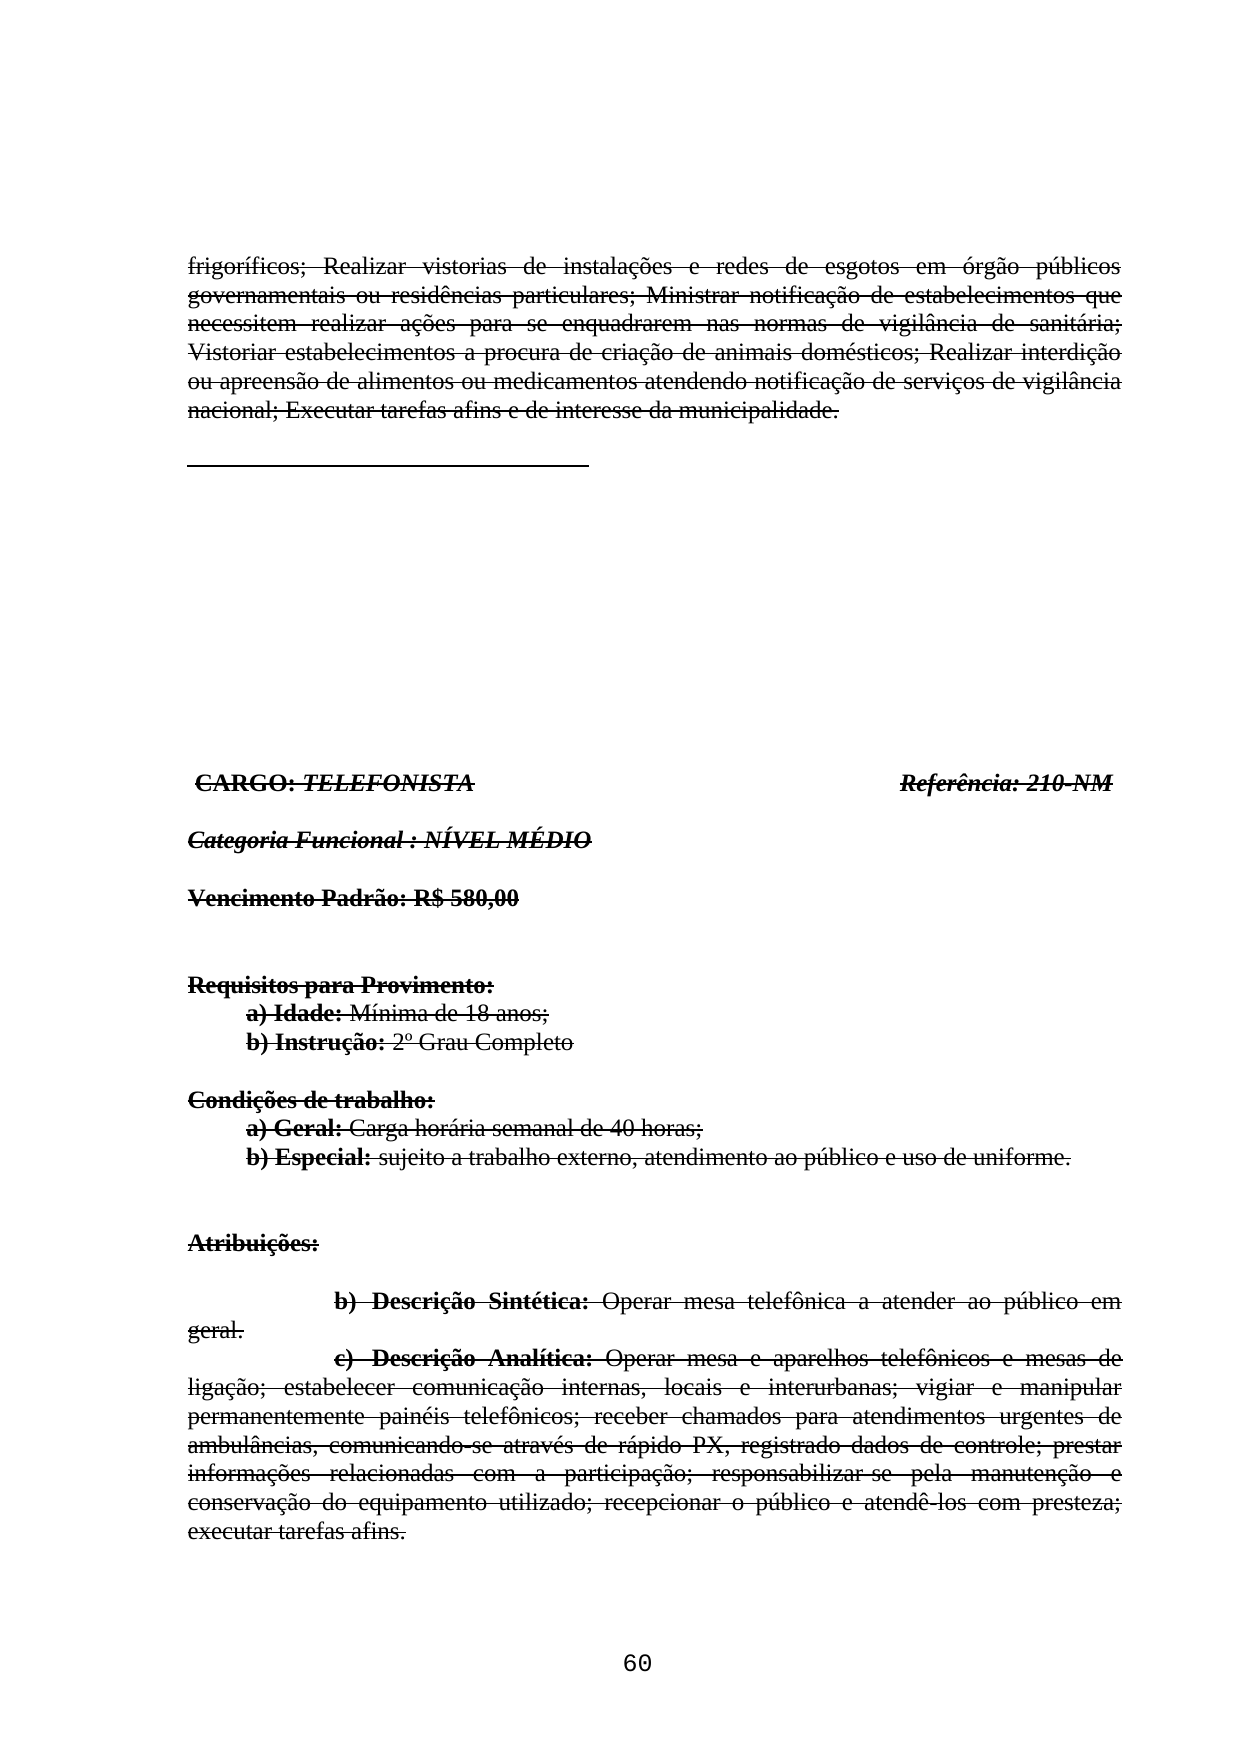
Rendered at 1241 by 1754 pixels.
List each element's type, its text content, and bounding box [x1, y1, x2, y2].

list Descrição Analítica: Operar mesa e aparelhos telefônicos e mesas de ligação; estabelecer comunicação internas, locais e interurbanas; vigiar e manipular permanentemente painéis telefônicos; receber chamados para atendimentos urgentes de ambulâncias, comunicando-se através de rápido PX, registrado dados de controle; prestar informações relacionadas com a participação; responsabilizar-se pela manutenção e conservação do equipamento utilizado; recepcionar o público e atendê-los com presteza; executar tarefas afins. [187, 1343, 1122, 1388]
text Categoria Funcional : NÍVEL MÉDIO [187, 826, 1122, 855]
text Requisitos para Provimento: [187, 970, 1122, 998]
text Condições de trabalho: [187, 1085, 1122, 1113]
text b) Instrução: 2º Grau Completo [187, 1027, 1122, 1056]
text a) Geral: Carga horária semanal de 40 horas; [187, 1113, 1122, 1142]
text Vencimento Padrão: R$ 580,00 [187, 883, 1122, 912]
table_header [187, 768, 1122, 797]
list Descrição Analítica: Operar mesa e aparelhos telefônicos e mesas de ligação; estabelecer comunicação internas, locais e interurbanas; vigiar e manipular permanentemente painéis telefônicos; receber chamados para atendimentos urgentes de ambulâncias, comunicando-se através de rápido PX, registrado dados de controle; prestar informações relacionadas com a participação; responsabilizar-se pela manutenção e conservação do equipamento utilizado; recepcionar o público e atendê-los com presteza; executar tarefas afins. [187, 1504, 1122, 1545]
text Atribuições: [187, 1228, 1122, 1257]
text b) Especial: sujeito a trabalho externo, atendimento ao público e uso de uniforme. [187, 1142, 1122, 1171]
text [187, 251, 1122, 295]
list Descrição Sintética: Operar mesa telefônica a atender ao público em geral. [187, 1286, 1122, 1343]
text a) Idade: Mínima de 18 anos; [187, 998, 1122, 1027]
